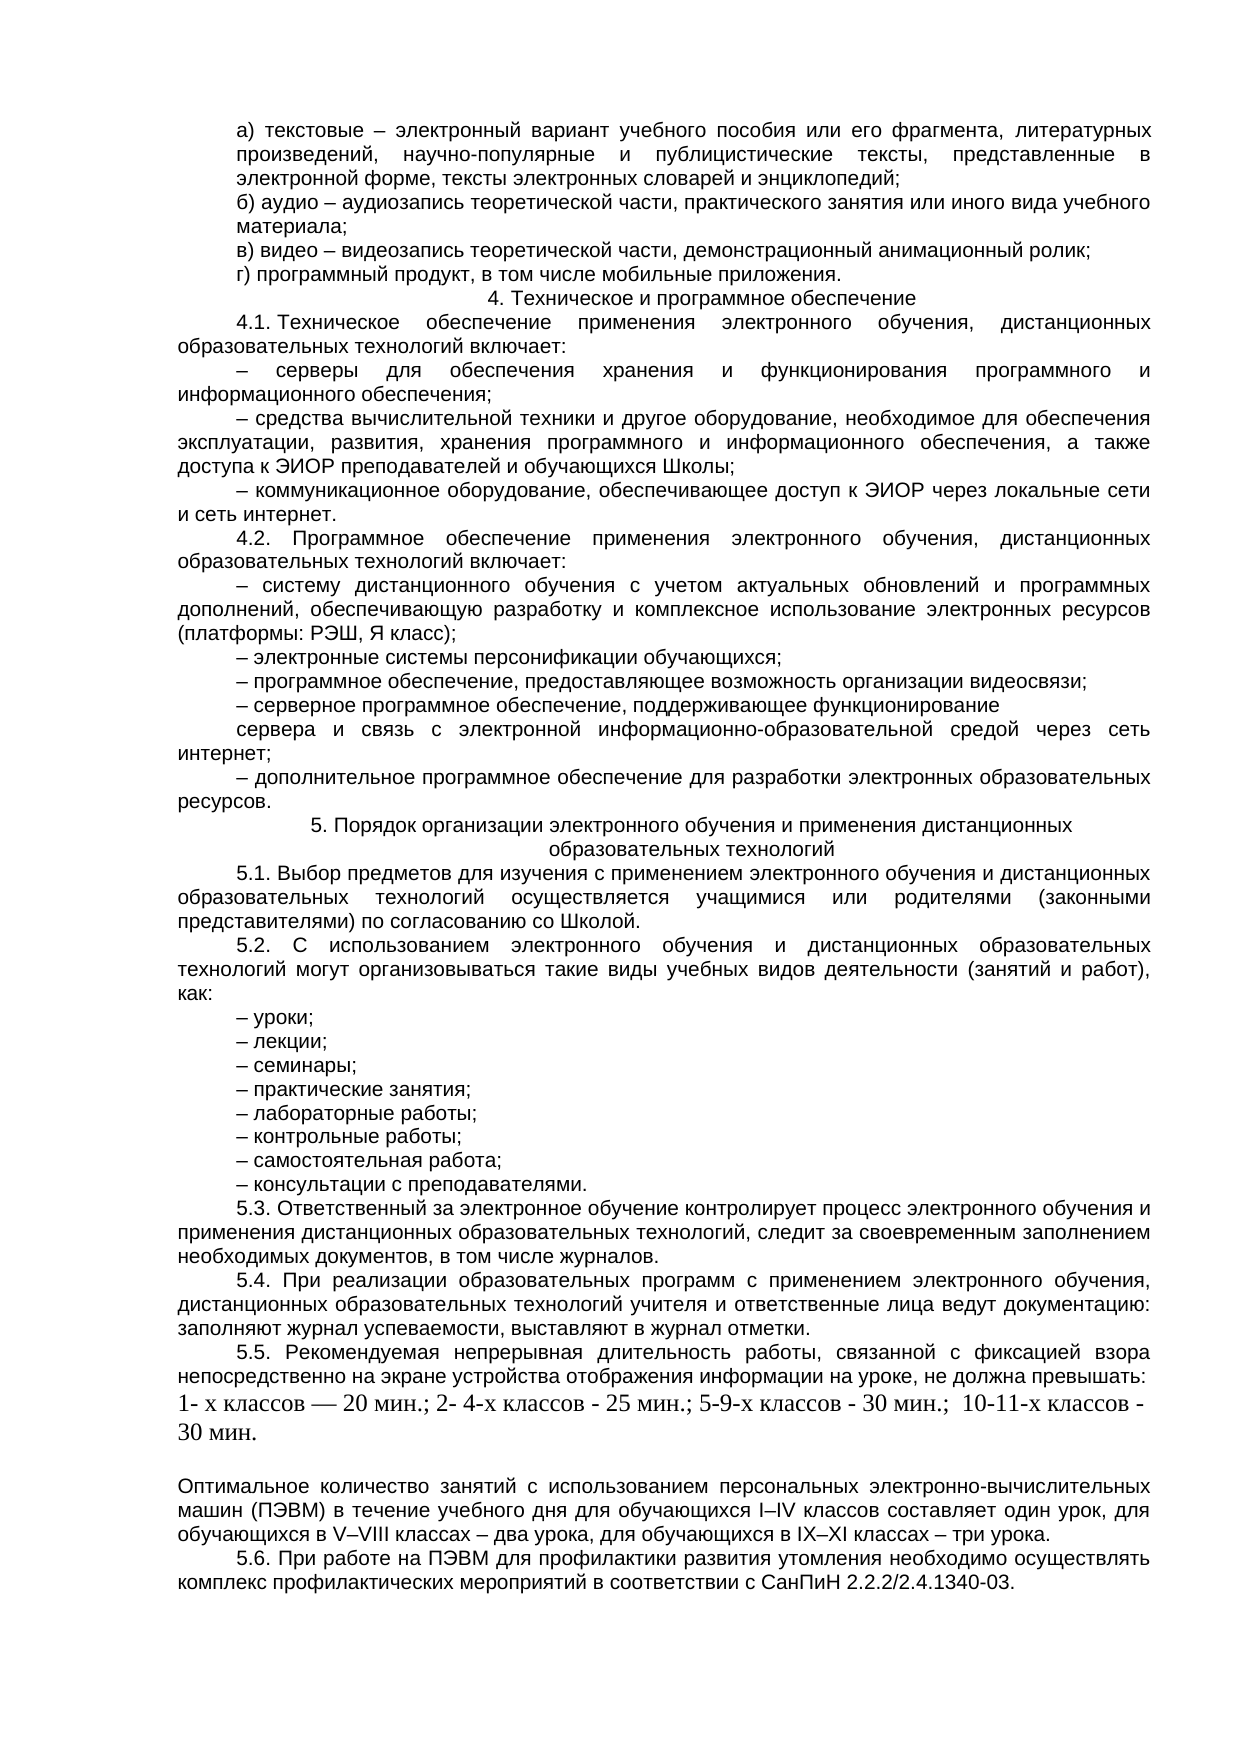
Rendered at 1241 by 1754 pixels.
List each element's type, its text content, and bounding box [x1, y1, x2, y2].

text – лекции; [177, 1028, 1152, 1052]
text – семинары; [177, 1052, 1152, 1076]
text – серверы для обеспечения хранения и функционирования программного и информационного обеспечения; [177, 358, 1152, 406]
text 5.6. При работе на ПЭВМ для профилактики развития утомления необходимо осуществлять комплекс профилактических мероприятий в соответствии с СанПиН 2.2.2/2.4.1340-03. [177, 1546, 1152, 1594]
text – консультации с преподавателями. [177, 1172, 1152, 1196]
text – контрольные работы; [177, 1124, 1152, 1148]
text – коммуникационное оборудование, обеспечивающее доступ к ЭИОР через локальные сети и сеть интернет. [177, 477, 1152, 525]
text – лабораторные работы; [177, 1100, 1152, 1124]
text а) текстовые – электронный вариант учебного пособия или его фрагмента, литературных произведений, научно-популярные и публицистические тексты, представленные в электронной форме, тексты электронных словарей и энциклопедий; [236, 118, 1152, 190]
text – практические занятия; [177, 1076, 1152, 1100]
text – уроки; [177, 1004, 1152, 1028]
text – самостоятельная работа; [177, 1148, 1152, 1172]
text – серверное программное обеспечение, поддерживающее функционирование [177, 693, 1152, 717]
text 5.3. Ответственный за электронное обучение контролирует процесс электронного обучения и применения дистанционных образовательных технологий, следит за своевременным заполнением необходимых документов, в том числе журналов. [177, 1196, 1152, 1268]
text – систему дистанционного обучения с учетом актуальных обновлений и программных дополнений, обеспечивающую разработку и комплексное использование электронных ресурсов (платформы: РЭШ, Я класс); [177, 573, 1152, 645]
text 5.2. С использованием электронного обучения и дистанционных образовательных технологий могут организовываться такие виды учебных видов деятельности (занятий и работ), как: [177, 933, 1152, 1004]
text 4.1. Техническое обеспечение применения электронного обучения, дистанционных образовательных технологий включает: [177, 310, 1152, 358]
text – программное обеспечение, предоставляющее возможность организации видеосвязи; [177, 669, 1152, 693]
text б) аудио – аудиозапись теоретической части, практического занятия или иного вида учебного материала; [236, 190, 1152, 238]
text г) программный продукт, в том числе мобильные приложения. [236, 262, 1152, 286]
text 1- х классов — 20 мин.; 2- 4-х классов - 25 мин.; 5-9-х классов - 30 мин.; 10-11-х классов - 30 мин. [177, 1388, 1152, 1445]
text – электронные системы персонификации обучающихся; [177, 645, 1152, 669]
text – дополнительное программное обеспечение для разработки электронных образовательных ресурсов. [177, 765, 1152, 813]
text 5.5. Рекомендуемая непрерывная длительность работы, связанной с фиксацией взора непосредственно на экране устройства отображения информации на уроке, не должна превышать: [177, 1340, 1152, 1388]
text 4.2. Программное обеспечение применения электронного обучения, дистанционных образовательных технологий включает: [177, 525, 1152, 573]
text Оптимальное количество занятий с использованием персональных электронно-вычислительных машин (ПЭВМ) в течение учебного дня для обучающихся I–IV классов составляет один урок, для обучающихся в V–VIII классах – два урока, для обучающихся в IX–XI классах – три урока. [177, 1474, 1152, 1546]
text 5.1. Выбор предметов для изучения с применением электронного обучения и дистанционных образовательных технологий осуществляется учащимися или родителями (законными представителями) по согласованию со Школой. [177, 861, 1152, 933]
text 5.4. При реализации образовательных программ с применением электронного обучения, дистанционных образовательных технологий учителя и ответственные лица ведут документацию: заполняют журнал успеваемости, выставляют в журнал отметки. [177, 1268, 1152, 1340]
text 5. Порядок организации электронного обучения и применения дистанционных образовательных технологий [232, 813, 1152, 861]
text сервера и связь с электронной информационно-образовательной средой через сеть интернет; [177, 717, 1152, 765]
text 4. Техническое и программное обеспечение [252, 286, 1152, 310]
text в) видео – видеозапись теоретической части, демонстрационный анимационный ролик; [236, 238, 1152, 262]
text – средства вычислительной техники и другое оборудование, необходимое для обеспечения эксплуатации, развития, хранения программного и информационного обеспечения, а также доступа к ЭИОР преподавателей и обучающихся Школы; [177, 406, 1152, 477]
